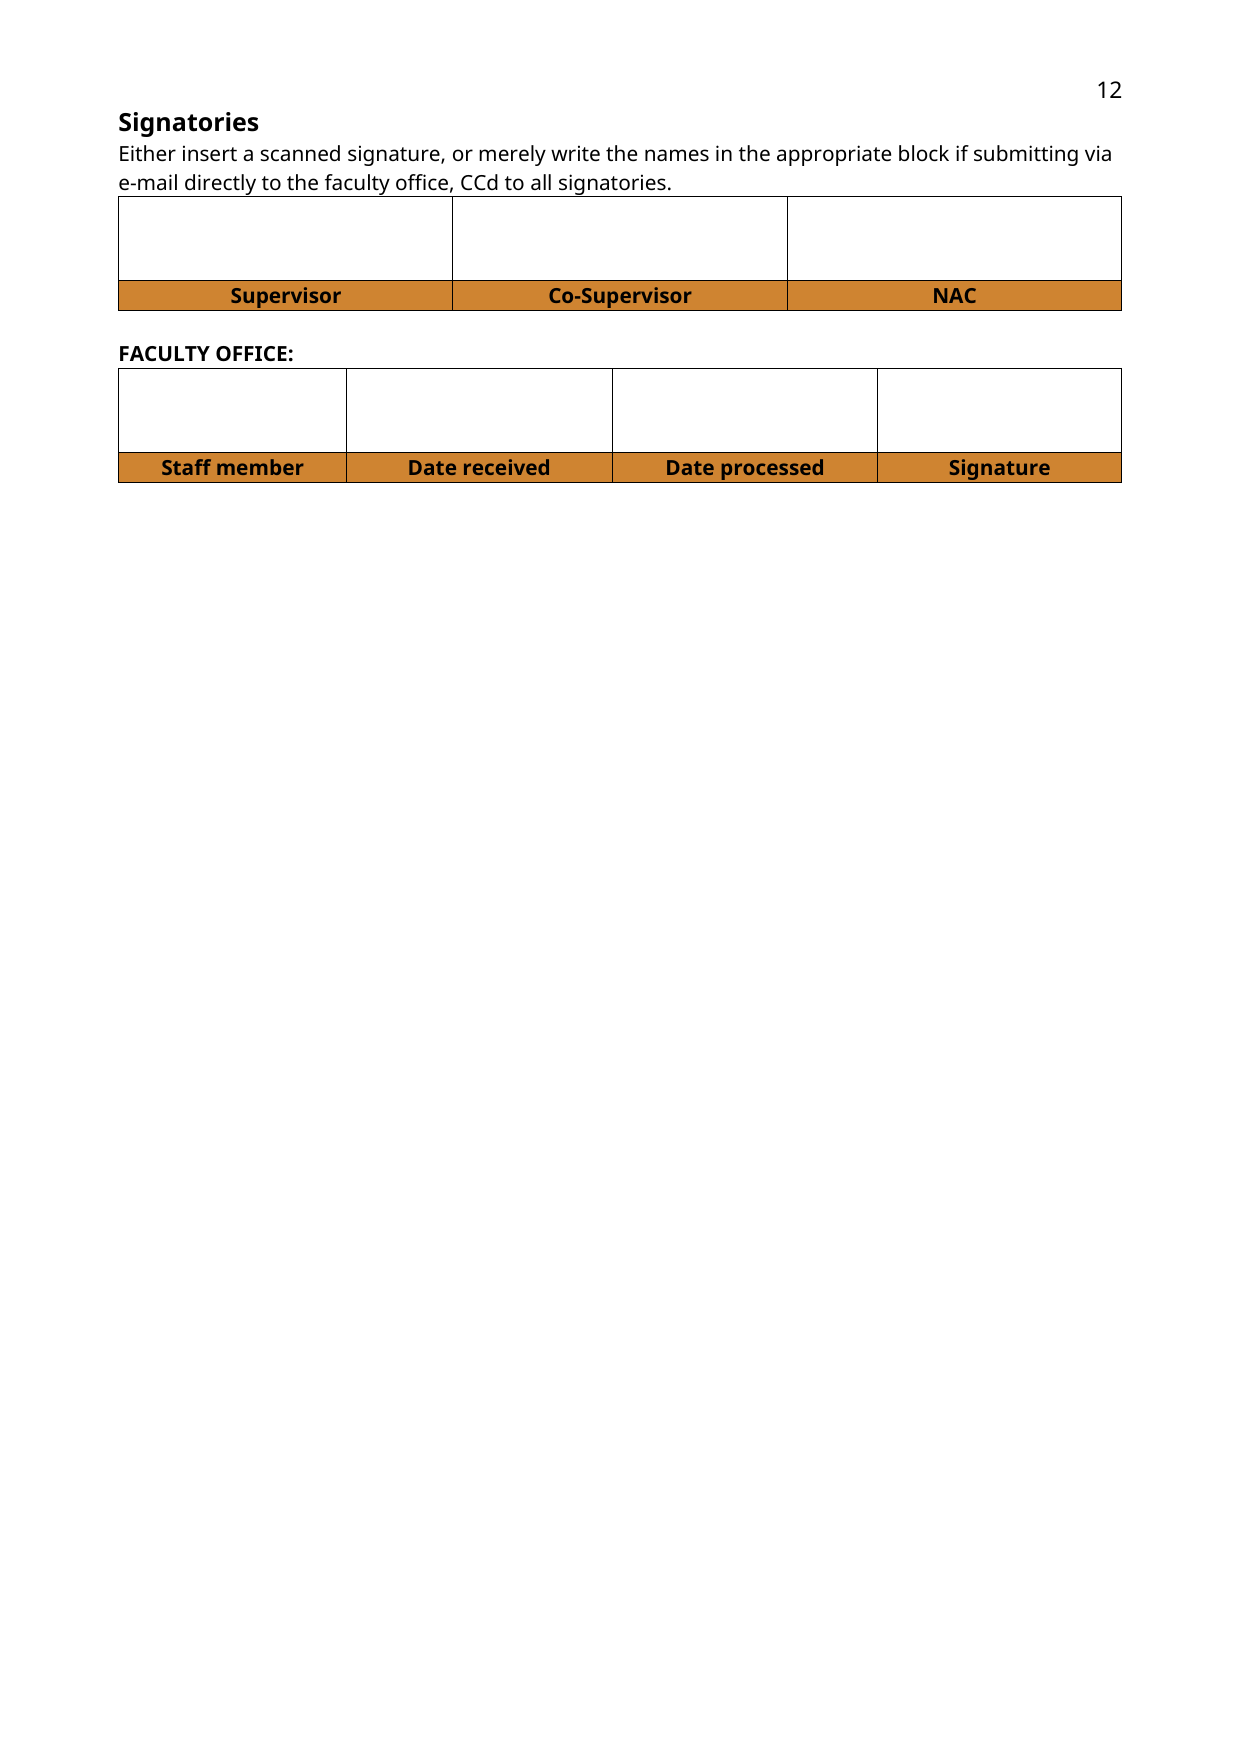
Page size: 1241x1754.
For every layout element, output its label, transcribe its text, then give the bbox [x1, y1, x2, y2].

table_header [878, 369, 1121, 452]
table_cell Supervisor [119, 281, 452, 310]
text Either insert a scanned signature, or merely write the names in the appropriate block if submitting via e-mail directly to the faculty office, CCd to all signatories. [118, 139, 1122, 196]
table_header [788, 197, 1121, 280]
table_cell Date processed [613, 453, 877, 482]
table_header [119, 369, 346, 452]
subtitle Signatories [118, 105, 1122, 139]
table_header [119, 197, 452, 280]
table_cell Date received [347, 453, 612, 482]
text FACULTY OFFICE: [118, 339, 1122, 368]
table_header [613, 369, 877, 452]
table_header [347, 369, 612, 452]
table_cell Staff member [119, 453, 346, 482]
table_header [453, 197, 787, 280]
table_cell NAC [788, 281, 1121, 310]
table_cell Co-Supervisor [453, 281, 787, 310]
table_cell Signature [878, 453, 1121, 482]
